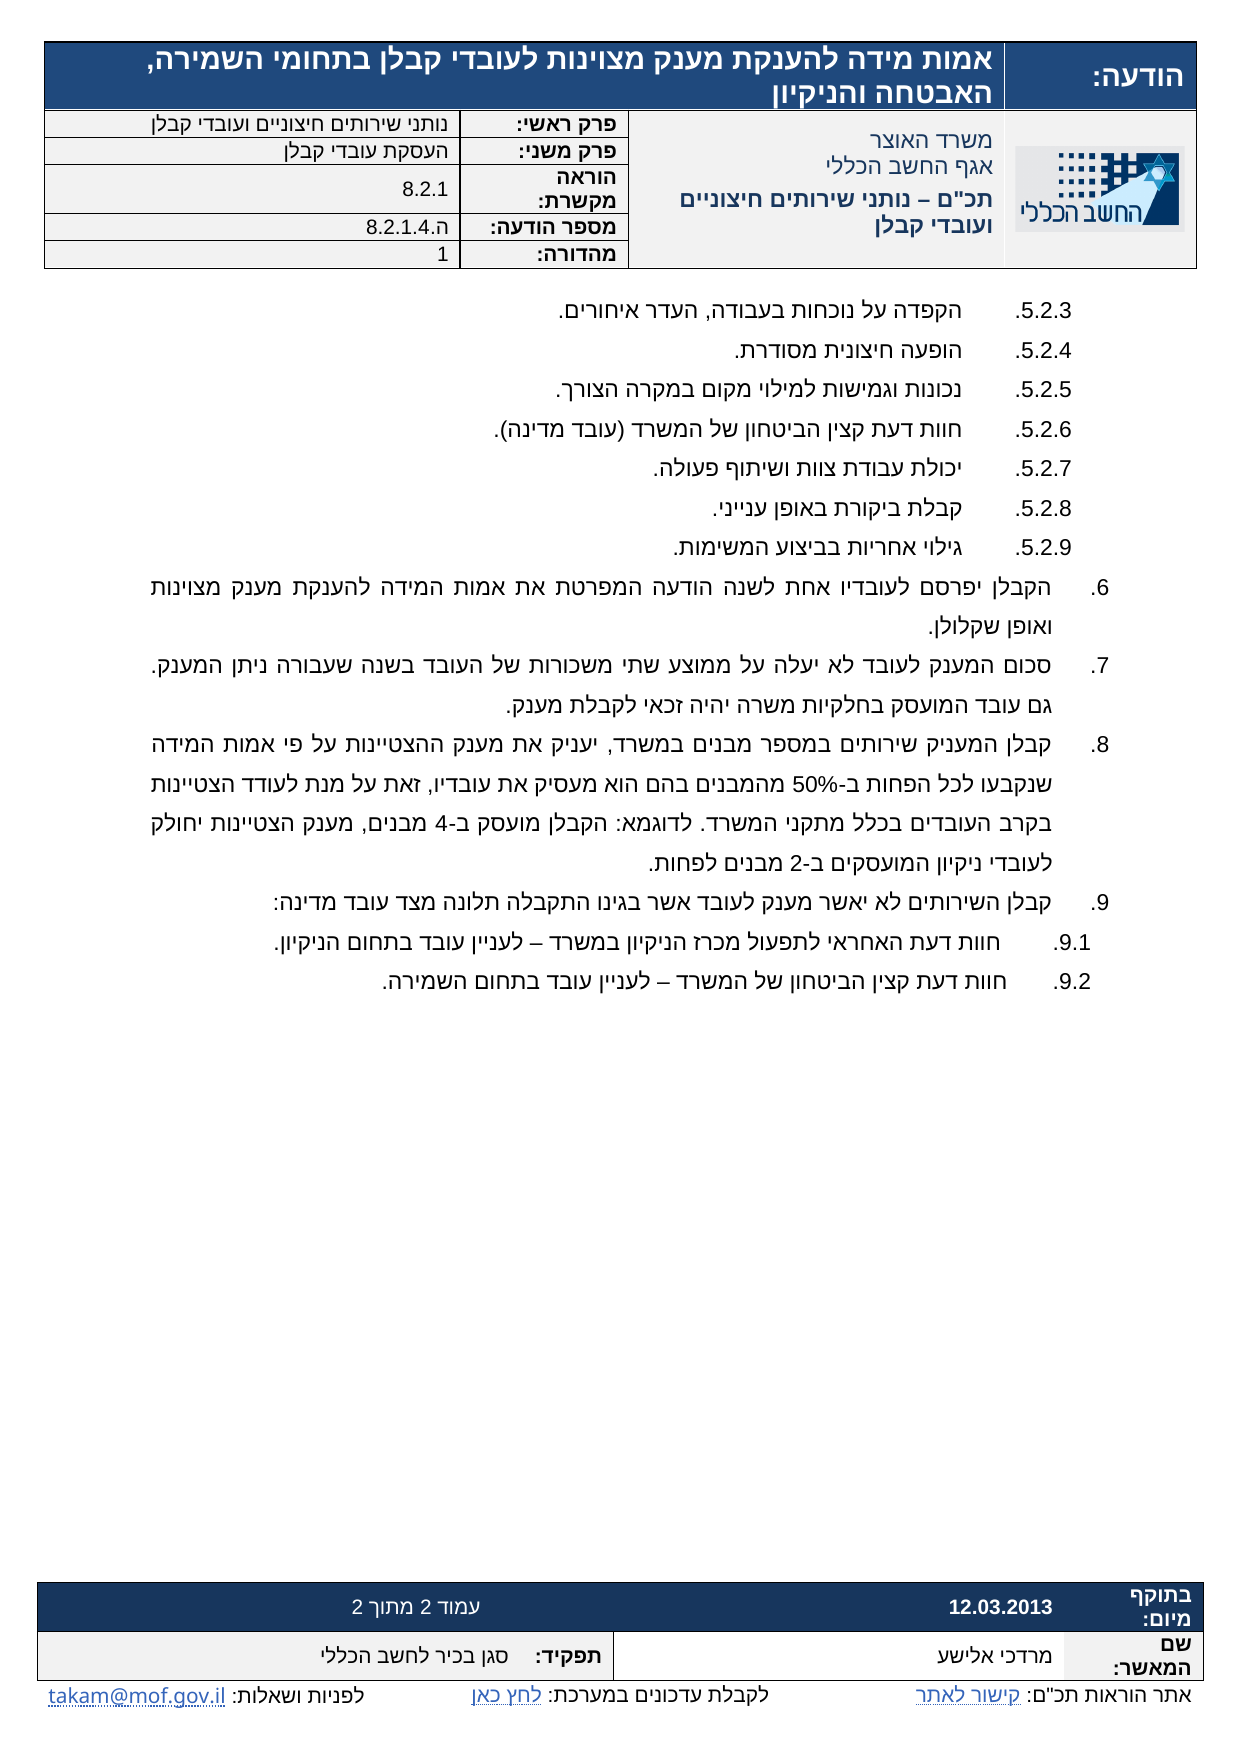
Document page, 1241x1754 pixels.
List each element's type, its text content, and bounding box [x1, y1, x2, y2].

picture [1015, 146, 1185, 232]
text חוות דעת קצין הביטחון של המשרד (עובד מדינה). [150, 416, 1014, 442]
text גילוי אחריות בביצוע המשימות. [150, 534, 1014, 560]
text נכונות וגמישות למילוי מקום במקרה הצורך. [150, 376, 1014, 402]
list חוות דעת האחראי לתפעול מכרז הניקיון במשרד – לעניין עובד בתחום הניקיון. [150, 929, 1053, 955]
text הקפדה על נוכחות בעבודה, העדר איחורים. [150, 297, 1014, 323]
text הקבלן יפרסם לעובדיו אחת לשנה הודעה המפרטת את אמות המידה להענקת מענק מצוינות ואופן שקלולן. [150, 573, 1090, 639]
text סכום המענק לעובד לא יעלה על ממוצע שתי משכורות של העובד בשנה שעבורה ניתן המענק. גם עובד המועסק בחלקיות משרה יהיה זכאי לקבלת מענק. [150, 652, 1090, 718]
text קבלן המעניק שירותים במספר מבנים במשרד, יעניק את מענק ההצטיינות על פי אמות המידה שנקבעו לכל הפחות ב-50% מהמבנים בהם הוא מעסיק את עובדיו, זאת על מנת לעודד הצטיינות בקרב העובדים בכלל מתקני המשרד. לדוגמא: הקבלן מועסק ב-4 מבנים, מענק הצטיינות יחולק לעובדי ניקיון המועסקים ב-2 מבנים לפחות. [150, 731, 1090, 876]
text קבלן השירותים לא יאשר מענק לעובד אשר בגינו התקבלה תלונה מצד עובד מדינה: [150, 889, 1090, 916]
text קבלת ביקורת באופן ענייני. [150, 494, 1014, 521]
text הופעה חיצונית מסודרת. [150, 337, 1014, 363]
text יכולת עבודת צוות ושיתוף פעולה. [150, 455, 1014, 481]
text חוות דעת קצין הביטחון של המשרד – לעניין עובד בתחום השמירה. [150, 968, 1053, 995]
